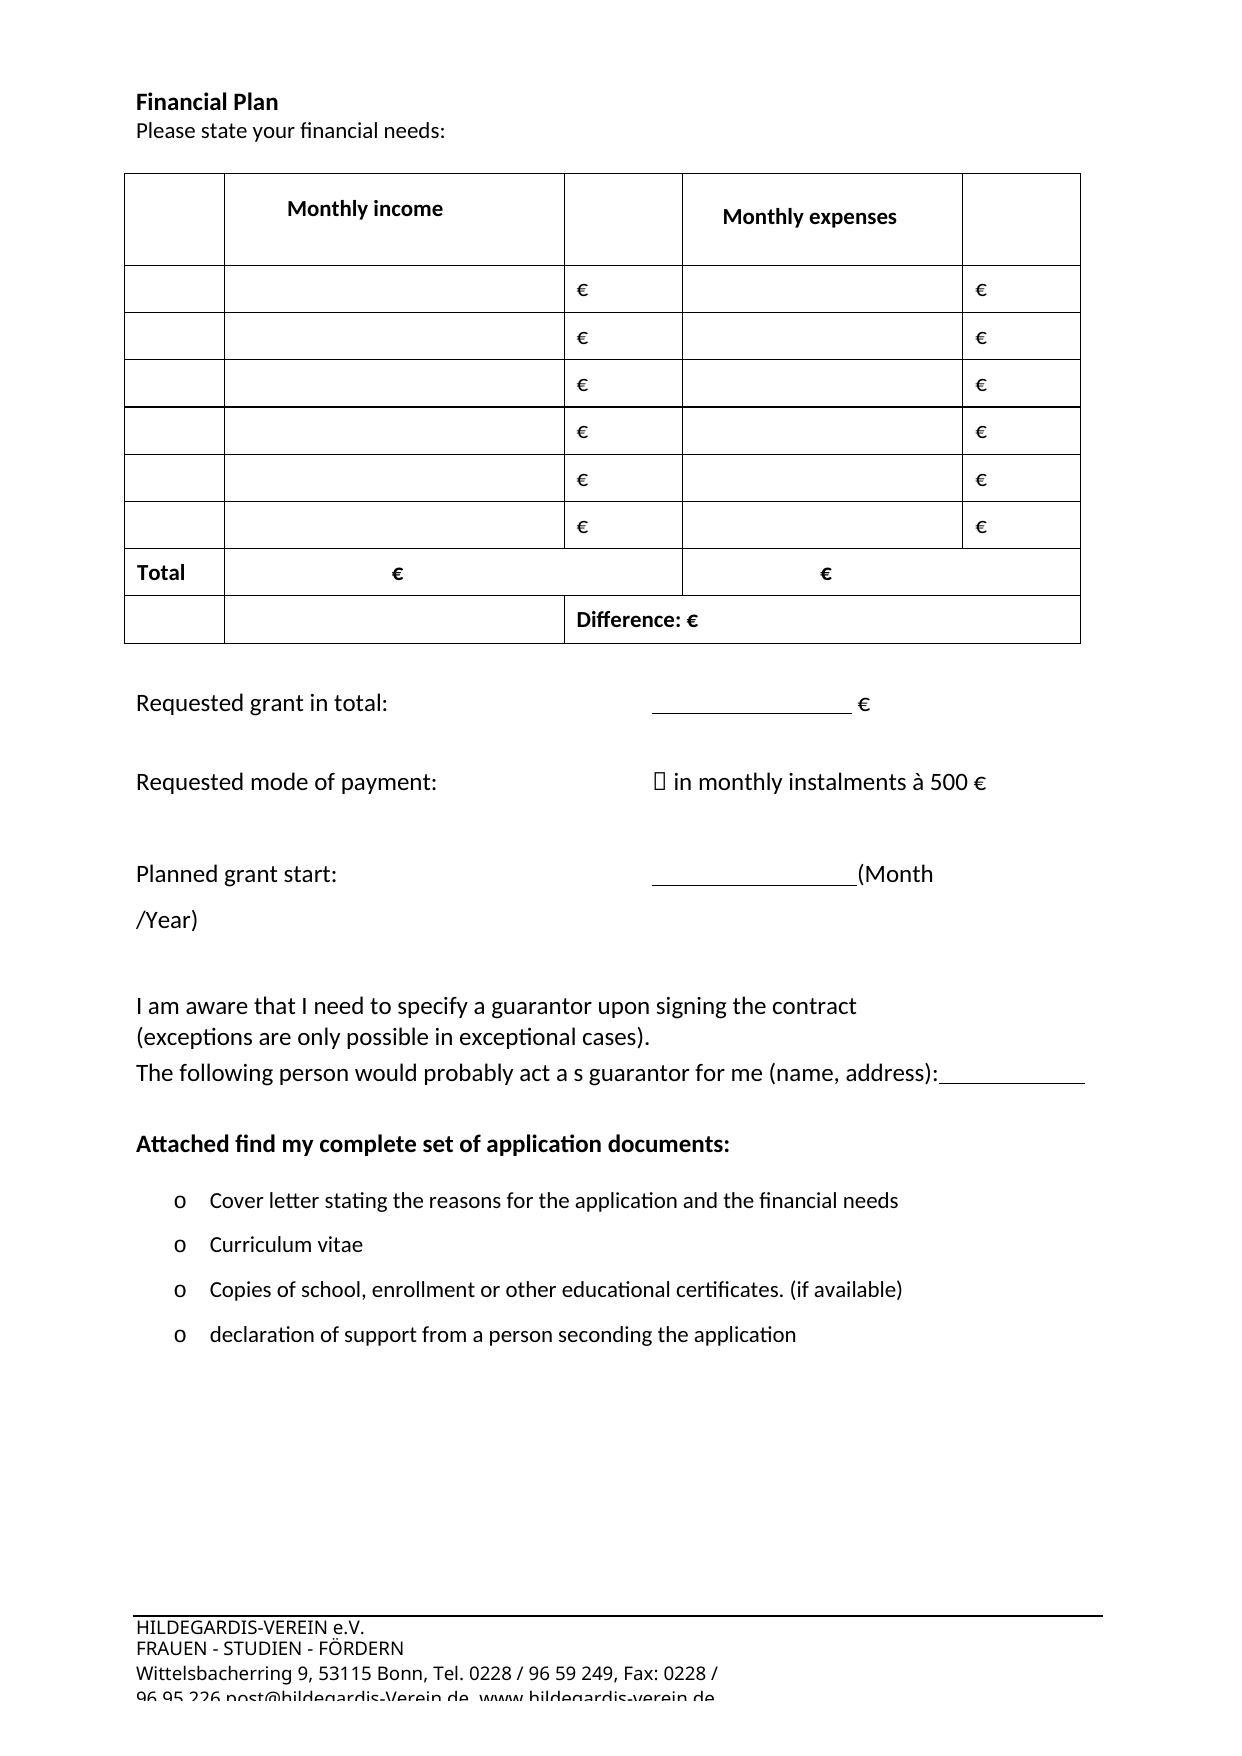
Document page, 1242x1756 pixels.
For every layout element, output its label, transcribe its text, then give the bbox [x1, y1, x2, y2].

table_cell € [565, 266, 682, 312]
table_cell € [565, 502, 682, 548]
text Planned grant start: (Month /Year) [136, 858, 998, 935]
text The following person would probably act a s guarantor for me (name, address): [136, 1057, 1156, 1087]
table_header Monthly income [225, 174, 564, 265]
table_cell [683, 455, 962, 501]
table_cell [125, 596, 224, 642]
table_cell [125, 313, 224, 359]
list Curriculum vitae [173, 1231, 1156, 1260]
table_cell € [565, 360, 682, 406]
table_cell [225, 313, 564, 359]
table_cell [683, 360, 962, 406]
table_cell € [963, 455, 1080, 501]
table_cell [225, 596, 564, 642]
text I am aware that I need to specify a guarantor upon signing the contract (exceptions are only possible in exceptional cases). [136, 990, 898, 1051]
table_cell € [963, 313, 1080, 359]
list Copies of school, enrollment or other educational certificates. (if available) [173, 1275, 1156, 1304]
table_cell € [963, 360, 1080, 406]
table_cell [225, 360, 564, 406]
text Attached find my complete set of application documents: [136, 1128, 1156, 1159]
table_cell [125, 455, 224, 501]
table_cell [225, 408, 564, 454]
table_cell [683, 502, 962, 548]
text Please state your financial needs: [136, 117, 1156, 144]
table_cell € [963, 502, 1080, 548]
table_cell [125, 360, 224, 406]
table_cell € [565, 408, 682, 454]
table_header [963, 174, 1080, 265]
table_header [565, 174, 682, 265]
list Cover letter stating the reasons for the application and the financial needs [173, 1186, 1156, 1216]
table_cell Difference: € [565, 596, 1080, 642]
text Requested mode of payment:  in monthly instalments à 500 € [136, 763, 998, 797]
table_cell [225, 455, 564, 501]
subtitle Financial Plan [136, 86, 1156, 117]
table_header [125, 174, 224, 265]
table_cell [225, 266, 564, 312]
table_cell € [565, 455, 682, 501]
table_cell Total [125, 549, 224, 595]
table_cell [225, 502, 564, 548]
text Requested grant in total: € [136, 687, 1156, 717]
table_cell [683, 313, 962, 359]
table_cell [125, 408, 224, 454]
table_cell [125, 502, 224, 548]
table_cell € [683, 549, 1080, 595]
list declaration of support from a person seconding the application [173, 1320, 1156, 1349]
table_cell [125, 266, 224, 312]
table_cell € [963, 408, 1080, 454]
table_cell € [565, 313, 682, 359]
table_cell € [963, 266, 1080, 312]
table_header Monthly expenses [683, 174, 962, 265]
table_cell € [225, 549, 682, 595]
table_cell [683, 266, 962, 312]
table_cell [683, 408, 962, 454]
